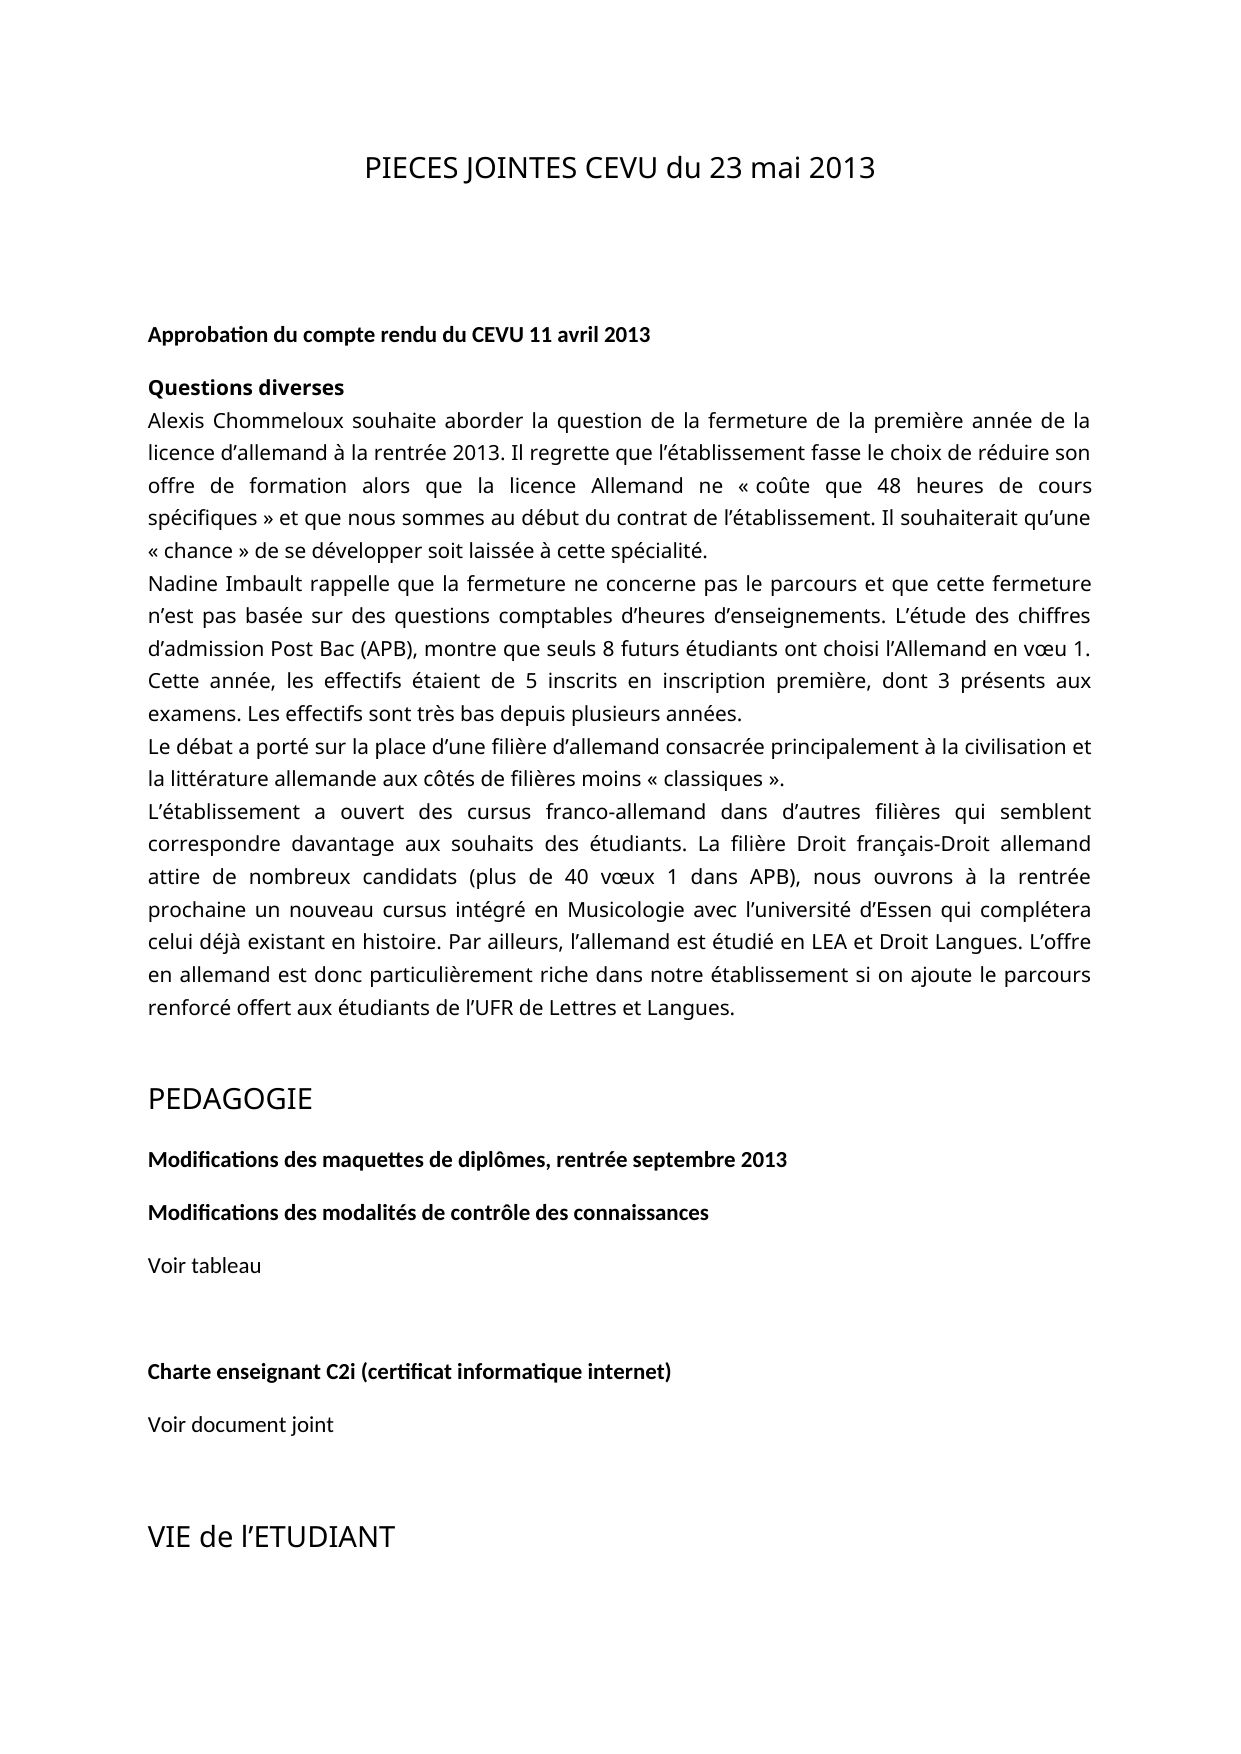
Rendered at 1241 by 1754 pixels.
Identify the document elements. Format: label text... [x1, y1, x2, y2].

text Voir document joint [148, 1410, 1093, 1438]
text VIE de l’ETUDIANT [148, 1516, 1093, 1556]
text Modifications des modalités de contrôle des connaissances [148, 1198, 1093, 1226]
text Voir tableau [148, 1251, 1093, 1279]
text Charte enseignant C2i (certificat informatique internet) [148, 1357, 1093, 1385]
text Approbation du compte rendu du CEVU 11 avril 2013 [148, 320, 1093, 348]
text L’établissement a ouvert des cursus franco-allemand dans d’autres filières qui semblent correspondre davantage aux souhaits des étudiants. La filière Droit français-Droit allemand attire de nombreux candidats (plus de 40 vœux 1 dans APB), nous ouvrons à la rentrée prochaine un nouveau cursus intégré en Musicologie avec l’université d’Essen qui complétera celui déjà existant en histoire. Par ailleurs, l’allemand est étudié en LEA et Droit Langues. L’offre en allemand est donc particulièrement riche dans notre établissement si on ajoute le parcours renforcé offert aux étudiants de l’UFR de Lettres et Langues. [148, 797, 1093, 1021]
text Nadine Imbault rappelle que la fermeture ne concerne pas le parcours et que cette fermeture n’est pas basée sur des questions comptables d’heures d’enseignements. L’étude des chiffres d’admission Post Bac (APB), montre que seuls 8 futurs étudiants ont choisi l’Allemand en vœu 1. Cette année, les effectifs étaient de 5 inscrits en inscription première, dont 3 présents aux examens. Les effectifs sont très bas depuis plusieurs années. [148, 569, 1093, 728]
text Modifications des maquettes de diplômes, rentrée septembre 2013 [148, 1145, 1093, 1173]
text Questions diverses [148, 373, 1093, 402]
text PEDAGOGIE [148, 1078, 1093, 1118]
text Alexis Chommeloux souhaite aborder la question de la fermeture de la première année de la licence d’allemand à la rentrée 2013. Il regrette que l’établissement fasse le choix de réduire son offre de formation alors que la licence Allemand ne « coûte que 48 heures de cours spécifiques » et que nous sommes au début du contrat de l’établissement. Il souhaiterait qu’une « chance » de se développer soit laissée à cette spécialité. [148, 406, 1093, 564]
text Le débat a porté sur la place d’une filière d’allemand consacrée principalement à la civilisation et la littérature allemande aux côtés de filières moins « classiques ». [148, 732, 1093, 793]
text PIECES JOINTES CEVU du 23 mai 2013 [148, 148, 1093, 187]
